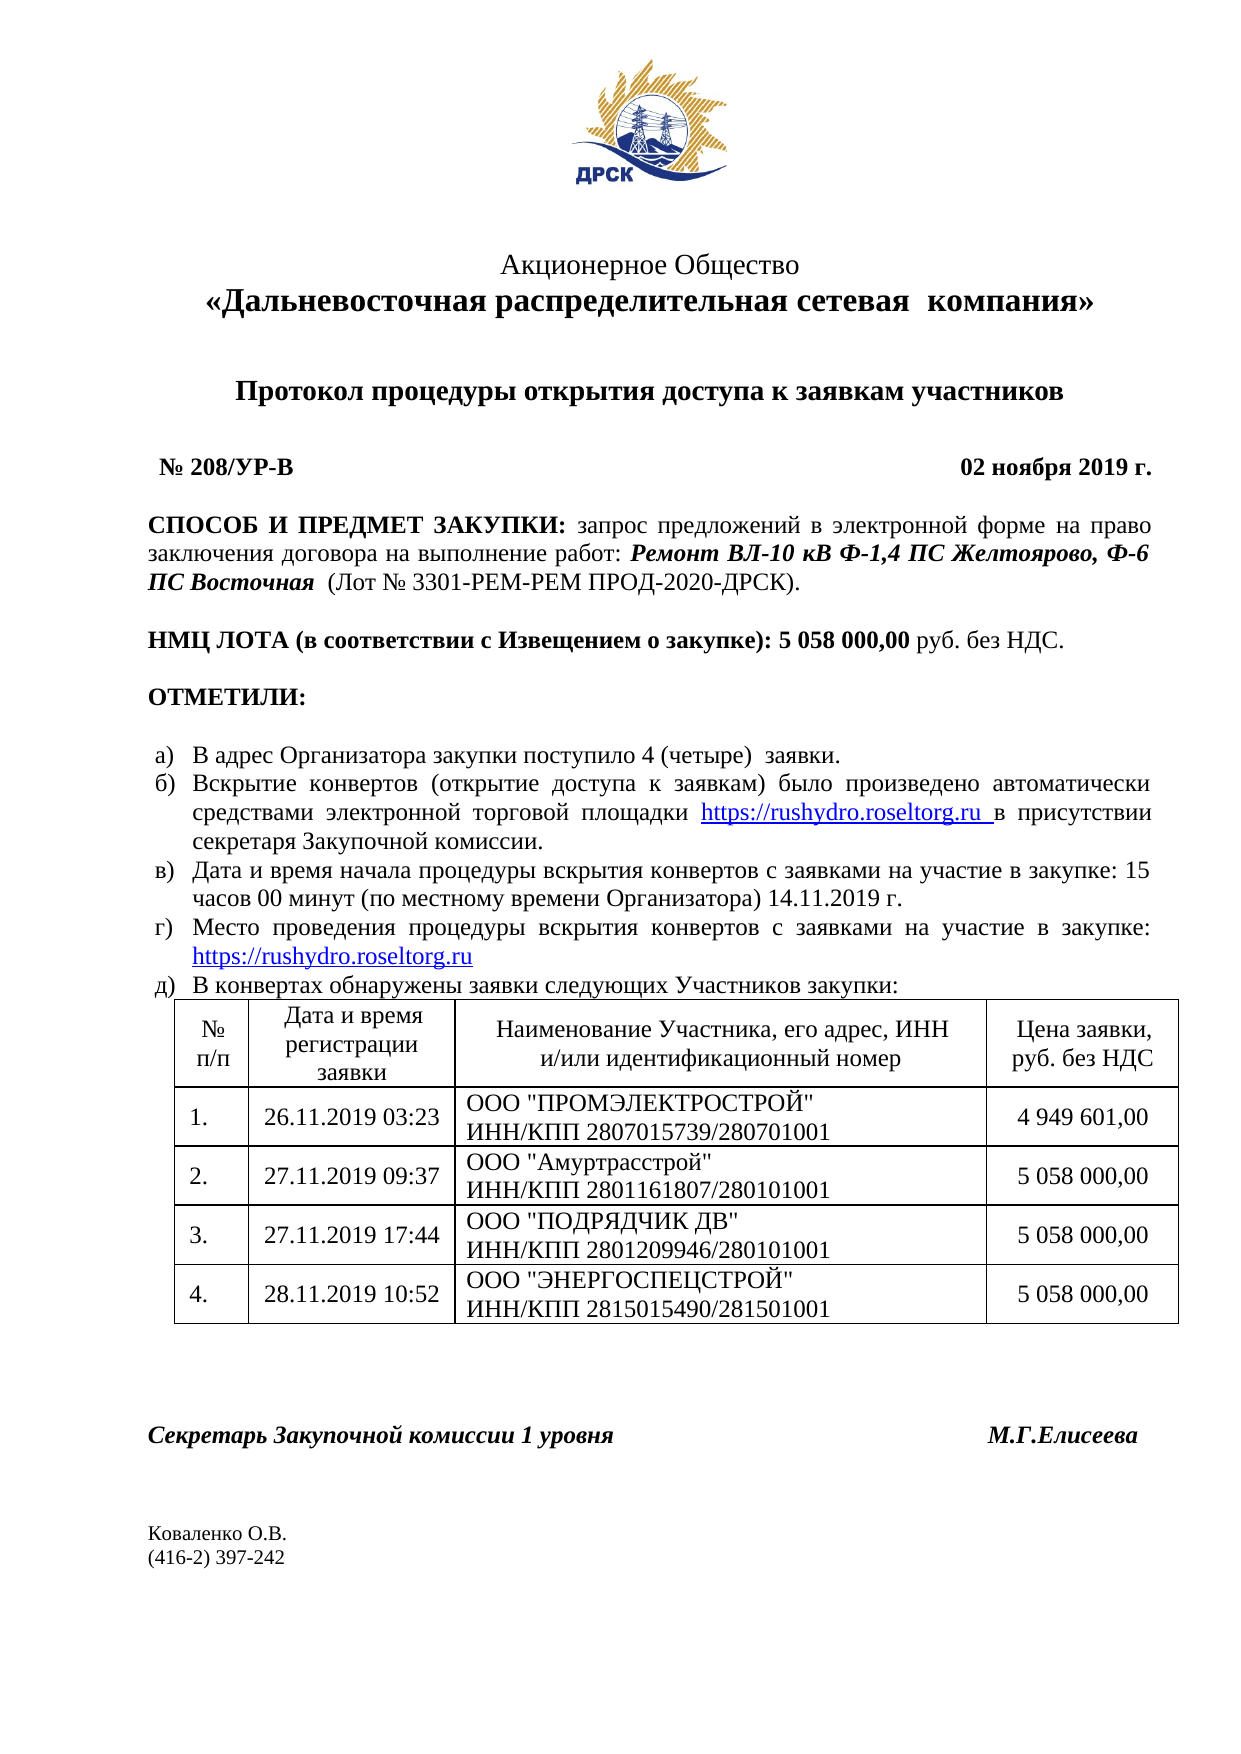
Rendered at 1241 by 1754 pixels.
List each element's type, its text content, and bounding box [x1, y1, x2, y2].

table_cell ООО "ПОДРЯДЧИК ДВ" ИНН/КПП 2801209946/280101001 [456, 1206, 986, 1263]
table_header № п/п [175, 1000, 248, 1086]
table_cell 5 058 000,00 [987, 1265, 1178, 1322]
table_cell 5 058 000,00 [987, 1147, 1178, 1204]
text Акционерное Общество [148, 247, 1152, 281]
table_cell [175, 1265, 248, 1322]
text СПОСОБ И ПРЕДМЕТ ЗАКУПКИ: запрос предложений в электронной форме на право заключения договора на выполнение работ: Ремонт ВЛ-10 кВ Ф-1,4 ПС Желтоярово, Ф-6 ПС Восточная (Лот № 3301-РЕМ-РЕМ ПРОД-2020-ДРСК). [148, 510, 1152, 596]
table_cell [175, 1206, 248, 1263]
list Дата и время начала процедуры вскрытия конвертов с заявками на участие в закупке: 15 часов 00 минут (по местному времени Организатора) 14.11.2019 г. [154, 855, 1152, 912]
table_cell 5 058 000,00 [987, 1206, 1178, 1263]
table_header № 208/УР-В [148, 452, 690, 510]
list Вскрытие конвертов (открытие доступа к заявкам) было произведено автоматически средствами электронной торговой площадки https://rushydro.roseltorg.ru в присутствии секретаря Закупочной комиссии. [154, 768, 1152, 855]
table_header Дата и время регистрации заявки [249, 1000, 454, 1086]
table_cell [175, 1147, 248, 1204]
list Место проведения процедуры вскрытия конвертов с заявками на участие в закупке: https://rushydro.roseltorg.ru [154, 912, 1152, 970]
table_header Наименование Участника, его адрес, ИНН и/или идентификационный номер [456, 1000, 986, 1086]
table_cell 26.11.2019 03:23 [249, 1088, 454, 1145]
table_cell [175, 1088, 248, 1145]
text (416-2) 397-242 [148, 1545, 1152, 1569]
list В адрес Организатора закупки поступило 4 (четыре) заявки. [154, 740, 1152, 768]
table_header 02 ноября 2019 г. [690, 452, 1163, 510]
picture [570, 59, 727, 188]
table_header Цена заявки, руб. без НДС [987, 1000, 1178, 1086]
table_cell ООО "ЭНЕРГОСПЕЦСТРОЙ" ИНН/КПП 2815015490/281501001 [456, 1265, 986, 1322]
table_cell 4 949 601,00 [987, 1088, 1178, 1145]
text Секретарь Закупочной комиссии 1 уровня М.Г.Елисеева [148, 1420, 1152, 1449]
table_cell ООО "ПРОМЭЛЕКТРОСТРОЙ" ИНН/КПП 2807015739/280701001 [456, 1088, 986, 1145]
table_cell 28.11.2019 10:52 [249, 1265, 454, 1322]
table_cell ООО "Амуртрасстрой" ИНН/КПП 2801161807/280101001 [456, 1147, 986, 1204]
list В конвертах обнаружены заявки следующих Участников закупки: [154, 970, 1152, 998]
table_cell 27.11.2019 09:37 [249, 1147, 454, 1204]
table_cell 27.11.2019 17:44 [249, 1206, 454, 1263]
text «Дальневосточная распределительная сетевая компания» [148, 281, 1152, 319]
text ОТМЕТИЛИ: [148, 682, 1152, 711]
text Коваленко О.В. [148, 1521, 1152, 1545]
list Протокол процедуры открытия доступа к заявкам участников [148, 373, 1152, 406]
text НМЦ ЛОТА (в соответствии с Извещением о закупке): 5 058 000,00 руб. без НДС. [148, 625, 1152, 653]
